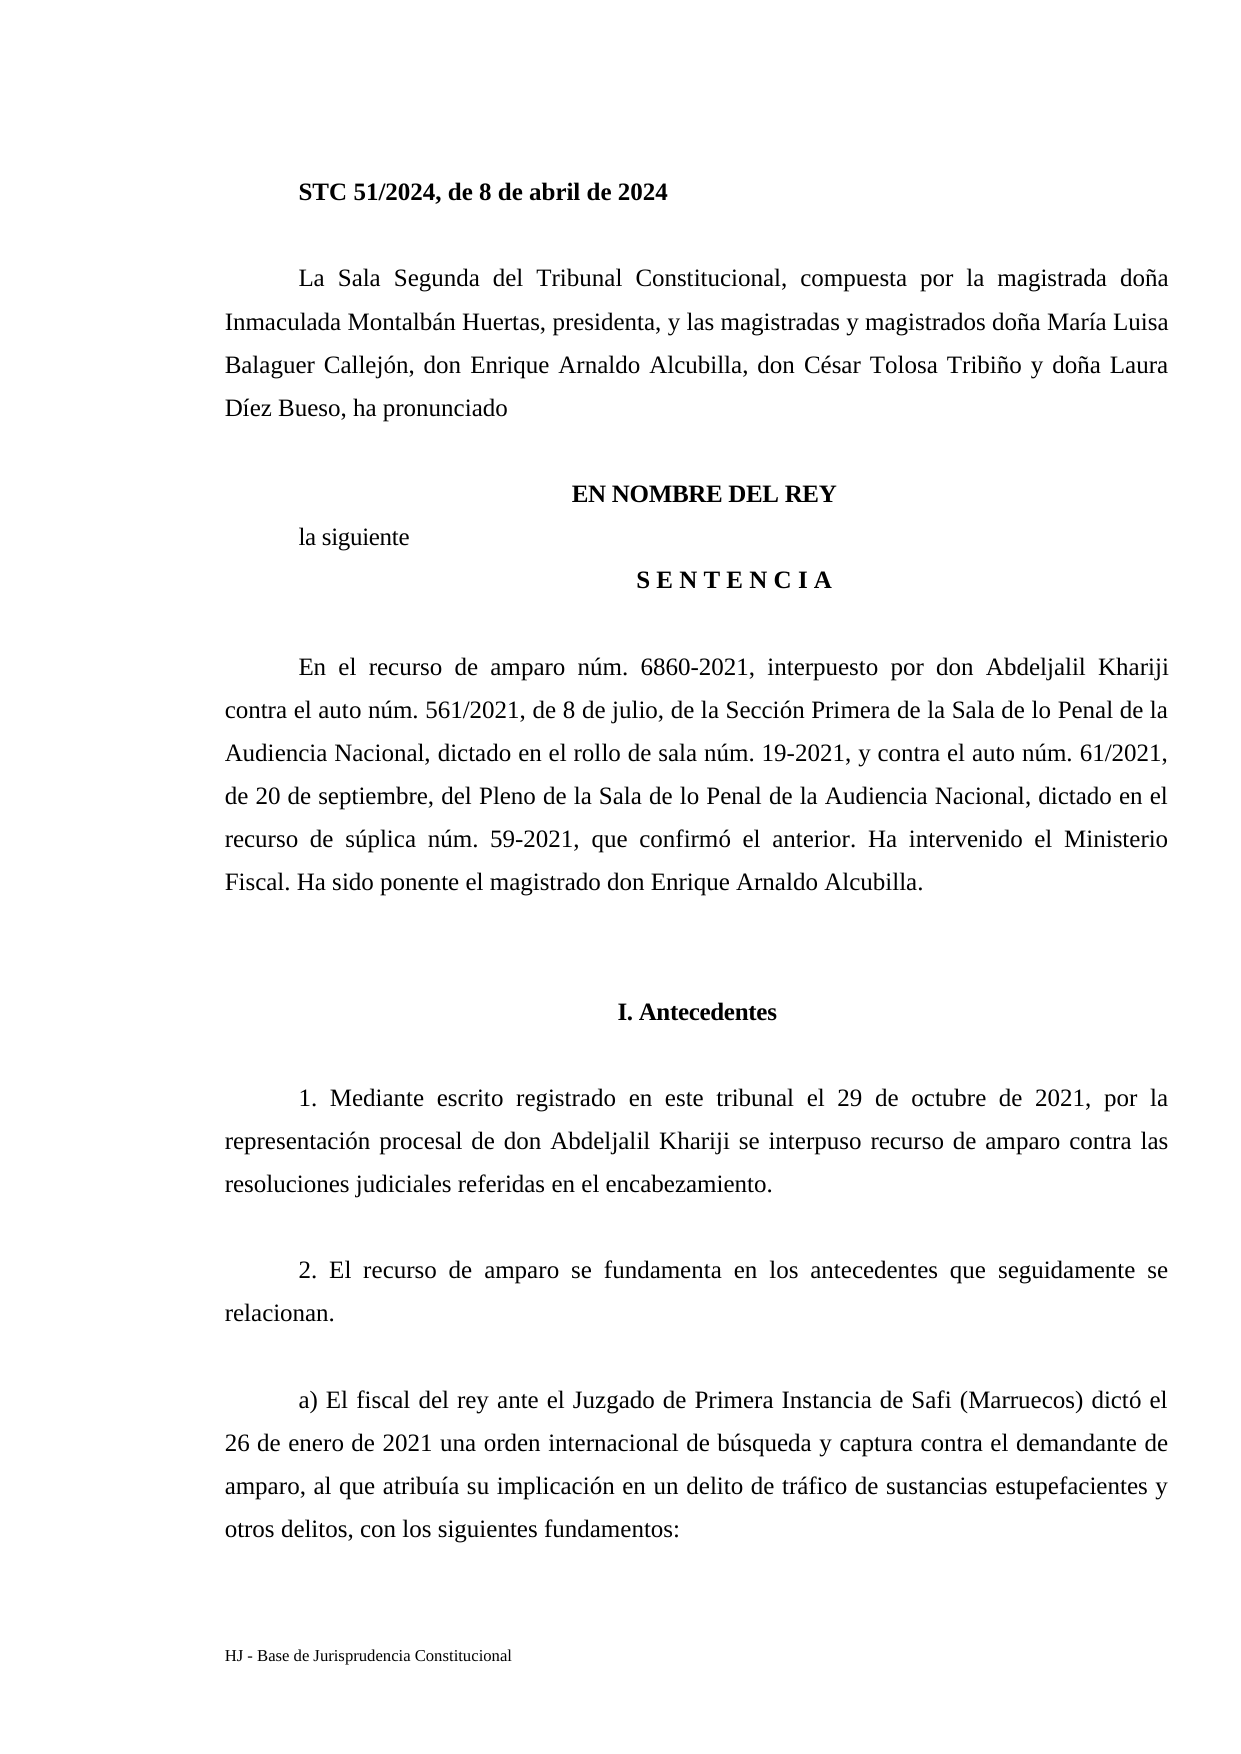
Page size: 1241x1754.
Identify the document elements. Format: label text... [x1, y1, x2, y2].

text a) El fiscal del rey ante el Juzgado de Primera Instancia de Safi (Marruecos) dictó el 26 de enero de 2021 una orden internacional de búsqueda y captura contra el demandante de amparo, al que atribuía su implicación en un delito de tráfico de sustancias estupefacientes y otros delitos, con los siguientes fundamentos: [224, 1385, 1169, 1543]
text En el recurso de amparo núm. 6860-2021, interpuesto por don Abdeljalil Khariji contra el auto núm. 561/2021, de 8 de julio, de la Sección Primera de la Sala de lo Penal de la Audiencia Nacional, dictado en el rollo de sala núm. 19-2021, y contra el auto núm. 61/2021, de 20 de septiembre, del Pleno de la Sala de lo Penal de la Audiencia Nacional, dictado en el recurso de súplica núm. 59-2021, que confirmó el anterior. Ha intervenido el Ministerio Fiscal. Ha sido ponente el magistrado don Enrique Arnaldo Alcubilla. [224, 652, 1169, 896]
text 1. Mediante escrito registrado en este tribunal el 29 de octubre de 2021, por la representación procesal de don Abdeljalil Khariji se interpuso recurso de amparo contra las resoluciones judiciales referidas en el encabezamiento. [224, 1083, 1169, 1198]
text S E N T E N C I A [224, 565, 1169, 594]
text I. Antecedentes [224, 997, 1169, 1025]
text La Sala Segunda del Tribunal Constitucional, compuesta por la magistrada doña Inmaculada Montalbán Huertas, presidenta, y las magistradas y magistrados doña María Luisa Balaguer Callejón, don Enrique Arnaldo Alcubilla, don César Tolosa Tribiño y doña Laura Díez Bueso, ha pronunciado [224, 263, 1169, 422]
text la siguiente [224, 522, 1110, 551]
text EN NOMBRE DEL REY [224, 479, 1110, 508]
text STC 51/2024, de 8 de abril de 2024 [224, 177, 1169, 206]
text 2. El recurso de amparo se fundamenta en los antecedentes que seguidamente se relacionan. [224, 1255, 1169, 1327]
